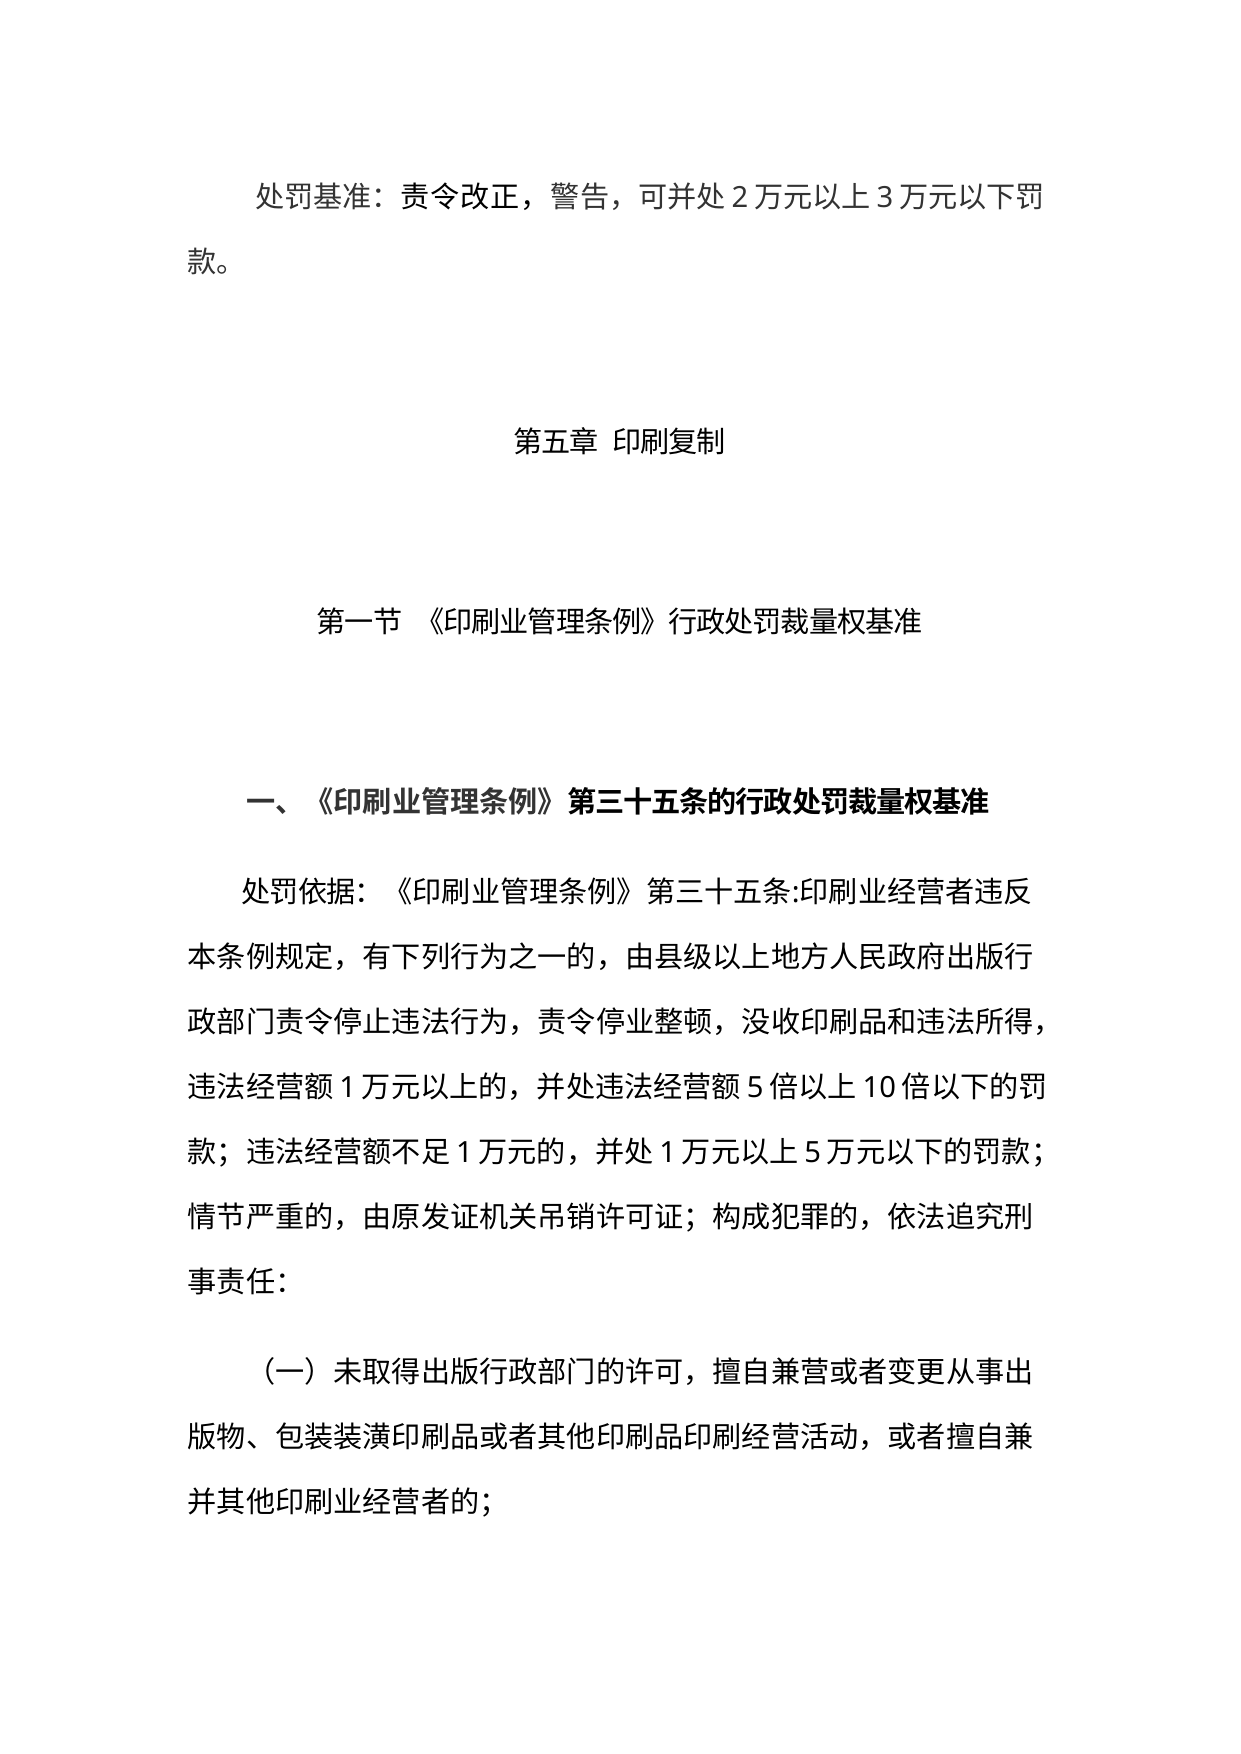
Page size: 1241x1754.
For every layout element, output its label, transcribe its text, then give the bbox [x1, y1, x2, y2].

text 一、《印刷业管理条例》第三十五条的行政处罚裁量权基准 [187, 767, 1053, 832]
text 第一节 《印刷业管理条例》行政处罚裁量权基准 [187, 587, 1053, 652]
text 处罚基准：责令改正，警告，可并处2万元以上3万元以下罚款。 [187, 162, 1053, 292]
text 第五章 印刷复制 [187, 407, 1053, 472]
text （一）未取得出版行政部门的许可，擅自兼营或者变更从事出版物、包装装潢印刷品或者其他印刷品印刷经营活动，或者擅自兼并其他印刷业经营者的； [187, 1337, 1053, 1532]
text 处罚依据：《印刷业管理条例》第三十五条:印刷业经营者违反本条例规定，有下列行为之一的，由县级以上地方人民政府出版行政部门责令停止违法行为，责令停业整顿，没收印刷品和违法所得，违法经营额1万元以上的，并处违法经营额5倍以上10倍以下的罚款；违法经营额不足1万元的，并处1万元以上5万元以下的罚款；情节严重的，由原发证机关吊销许可证；构成犯罪的，依法追究刑事责任： [187, 857, 1053, 1312]
